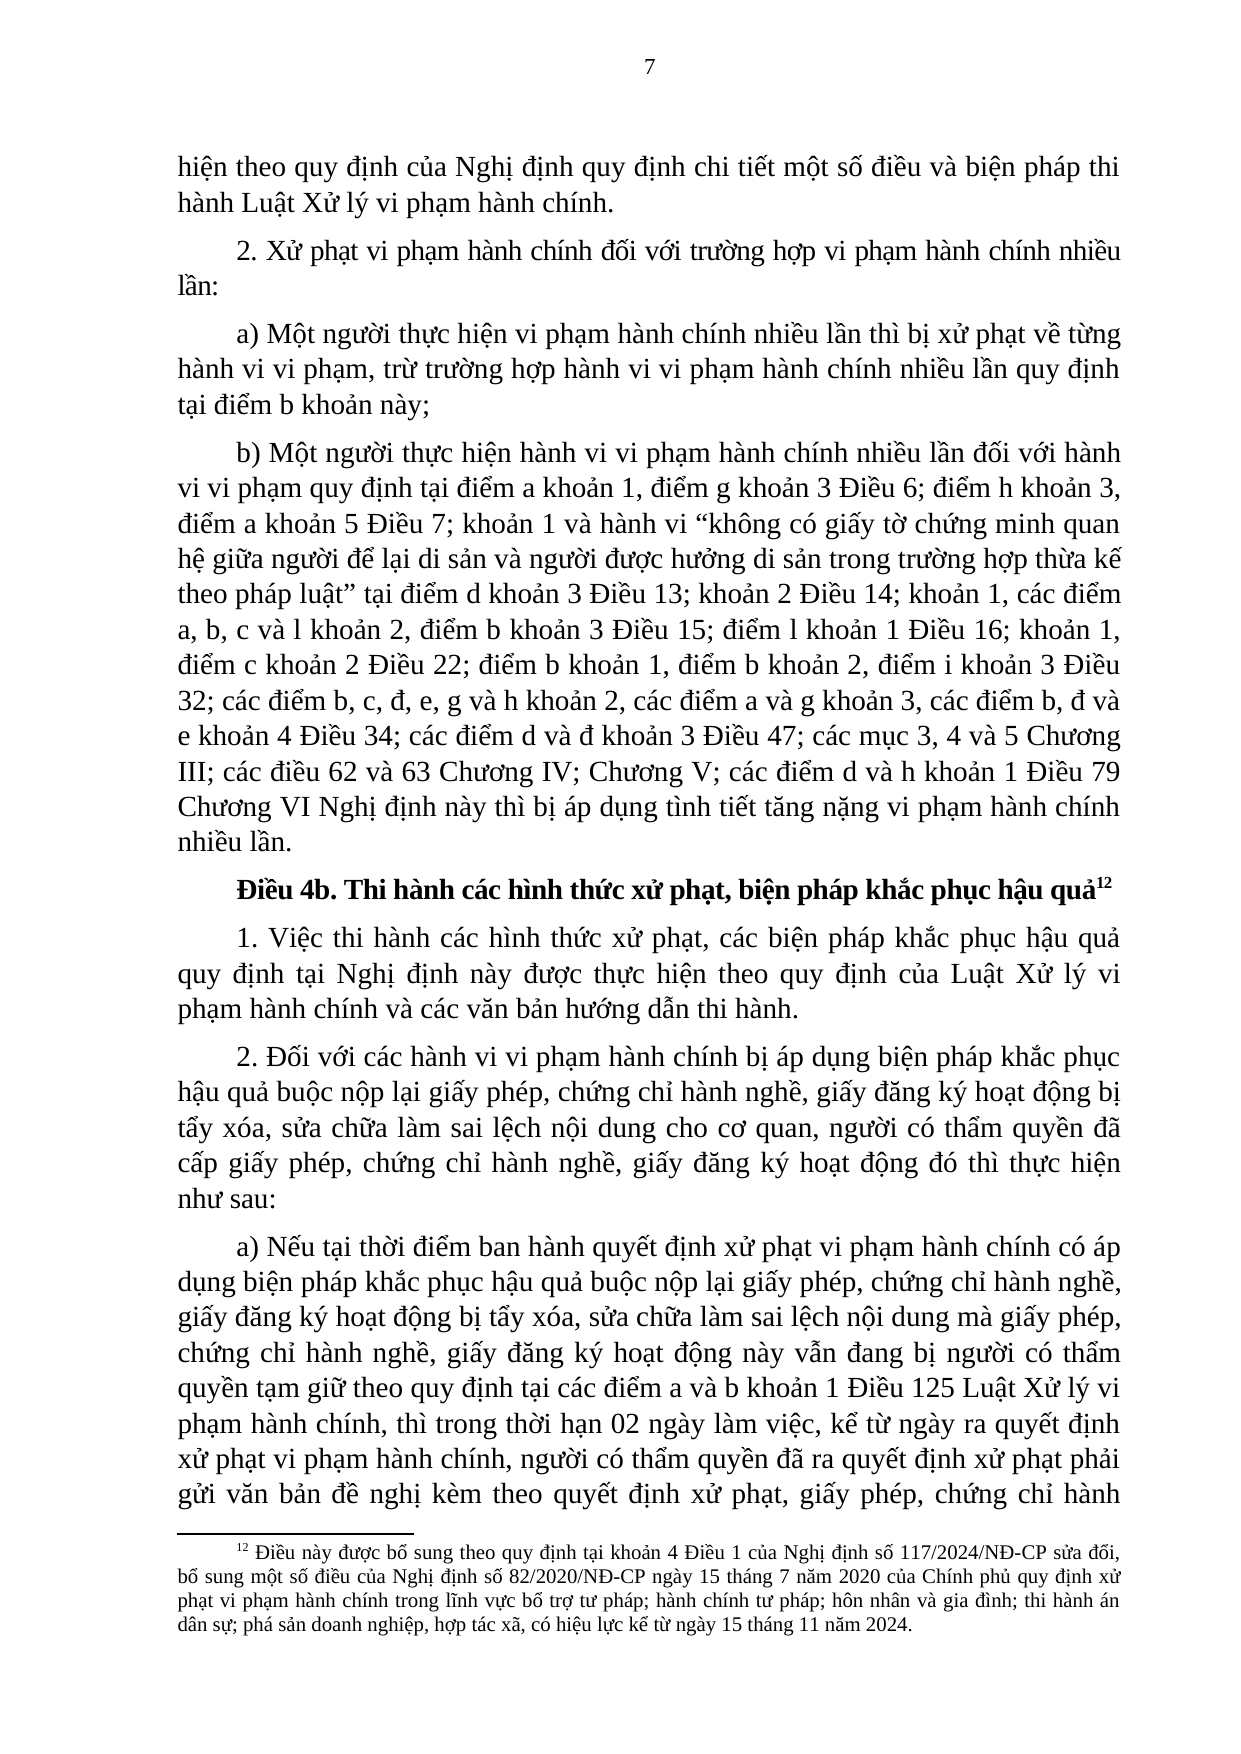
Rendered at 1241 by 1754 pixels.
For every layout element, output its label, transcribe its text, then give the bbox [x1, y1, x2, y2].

text Điều 4b. Thi hành các hình thức xử phạt, biện pháp khắc phục hậu quả [177, 871, 1122, 906]
text a) Một người thực hiện vi phạm hành chính nhiều lần thì bị xử phạt về từng hành vi vi phạm, trừ trường hợp hành vi vi phạm hành chính nhiều lần quy định tại điểm b khoản này; [177, 314, 1122, 421]
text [177, 148, 1122, 218]
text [177, 1227, 1122, 1510]
text 2. Xử phạt vi phạm hành chính đối với trường hợp vi phạm hành chính nhiều lần: [177, 231, 1122, 302]
text 1. Việc thi hành các hình thức xử phạt, các biện pháp khắc phục hậu quả quy định tại Nghị định này được thực hiện theo quy định của Luật Xử lý vi phạm hành chính và các văn bản hướng dẫn thi hành. [177, 918, 1122, 1025]
text 2. Đối với các hành vi vi phạm hành chính bị áp dụng biện pháp khắc phục hậu quả buộc nộp lại giấy phép, chứng chỉ hành nghề, giấy đăng ký hoạt động bị tẩy xóa, sửa chữa làm sai lệch nội dung cho cơ quan, người có thẩm quyền đã cấp giấy phép, chứng chỉ hành nghề, giấy đăng ký hoạt động đó thì thực hiện như sau: [177, 1037, 1122, 1214]
text b) Một người thực hiện hành vi vi phạm hành chính nhiều lần đối với hành vi vi phạm quy định tại điểm a khoản 1, điểm g khoản 3 Điều 6; điểm h khoản 3, điểm a khoản 5 Điều 7; khoản 1 và hành vi “không có giấy tờ chứng minh quan hệ giữa người để lại di sản và người được hưởng di sản trong trường hợp thừa kế theo pháp luật” tại điểm d khoản 3 Điều 13; khoản 2 Điều 14; khoản 1, các điểm a, b, c và l khoản 2, điểm b khoản 3 Điều 15; điểm l khoản 1 Điều 16; khoản 1, điểm c khoản 2 Điều 22; điểm b khoản 1, điểm b khoản 2, điểm i khoản 3 Điều 32; các điểm b, c, đ, e, g và h khoản 2, các điểm a và g khoản 3, các điểm b, đ và e khoản 4 Điều 34; các điểm d và đ khoản 3 Điều 47; các mục 3, 4 và 5 Chương III; các điều 62 và 63 Chương IV; Chương V; các điểm d và h khoản 1 Điều 79 Chương VI Nghị định này thì bị áp dụng tình tiết tăng nặng vi phạm hành chính nhiều lần. [177, 433, 1122, 858]
